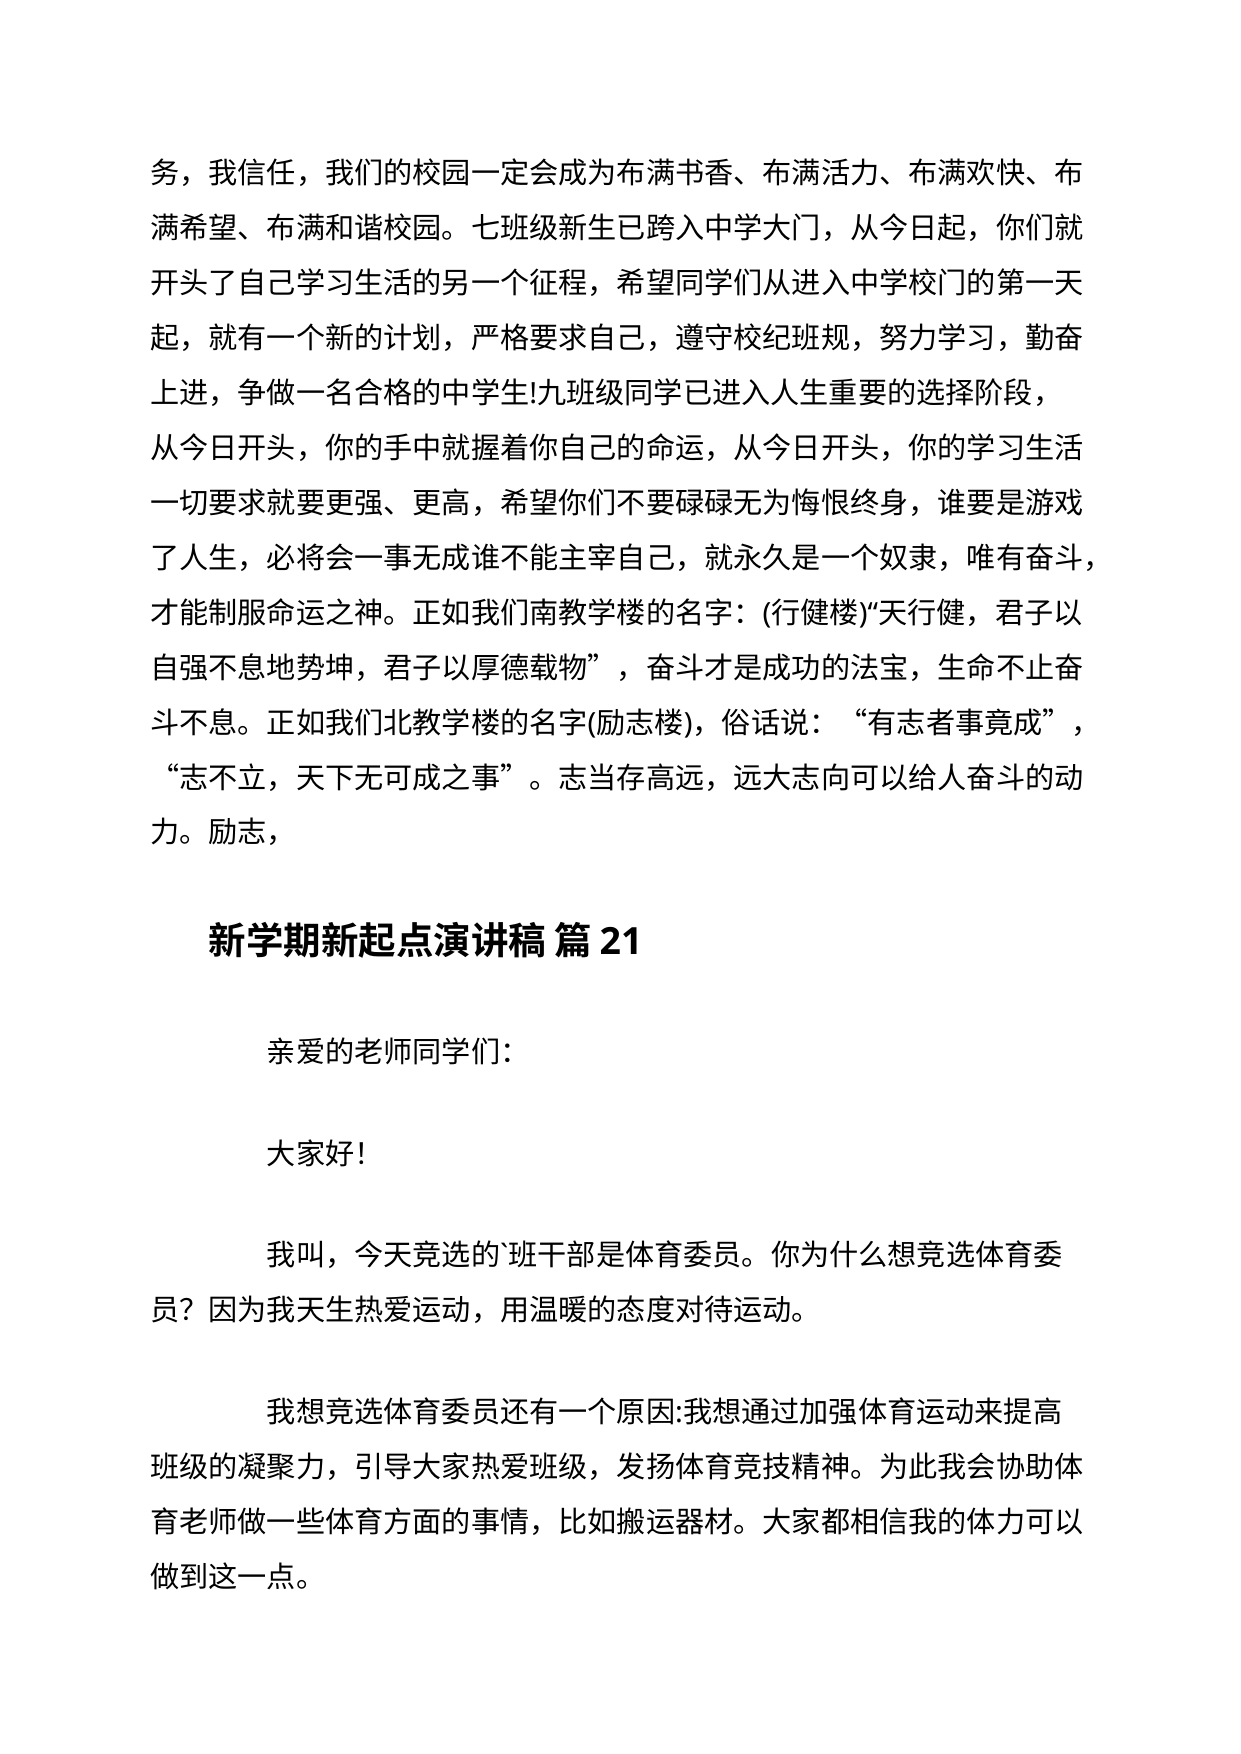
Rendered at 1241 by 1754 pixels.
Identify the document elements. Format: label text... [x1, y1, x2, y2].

text 大家好！ [150, 1130, 1090, 1172]
text 我叫，今天竞选的`班干部是体育委员。你为什么想竞选体育委员？因为我天生热爱运动，用温暖的态度对待运动。 [150, 1232, 1090, 1329]
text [150, 150, 1090, 851]
text 我想竞选体育委员还有一个原因:我想通过加强体育运动来提高班级的凝聚力，引导大家热爱班级，发扬体育竞技精神。为此我会协助体育老师做一些体育方面的事情，比如搬运器材。大家都相信我的体力可以做到这一点。 [150, 1389, 1090, 1596]
text 亲爱的老师同学们： [150, 1028, 1090, 1071]
text 新学期新起点演讲稿 篇21 [150, 911, 1090, 965]
